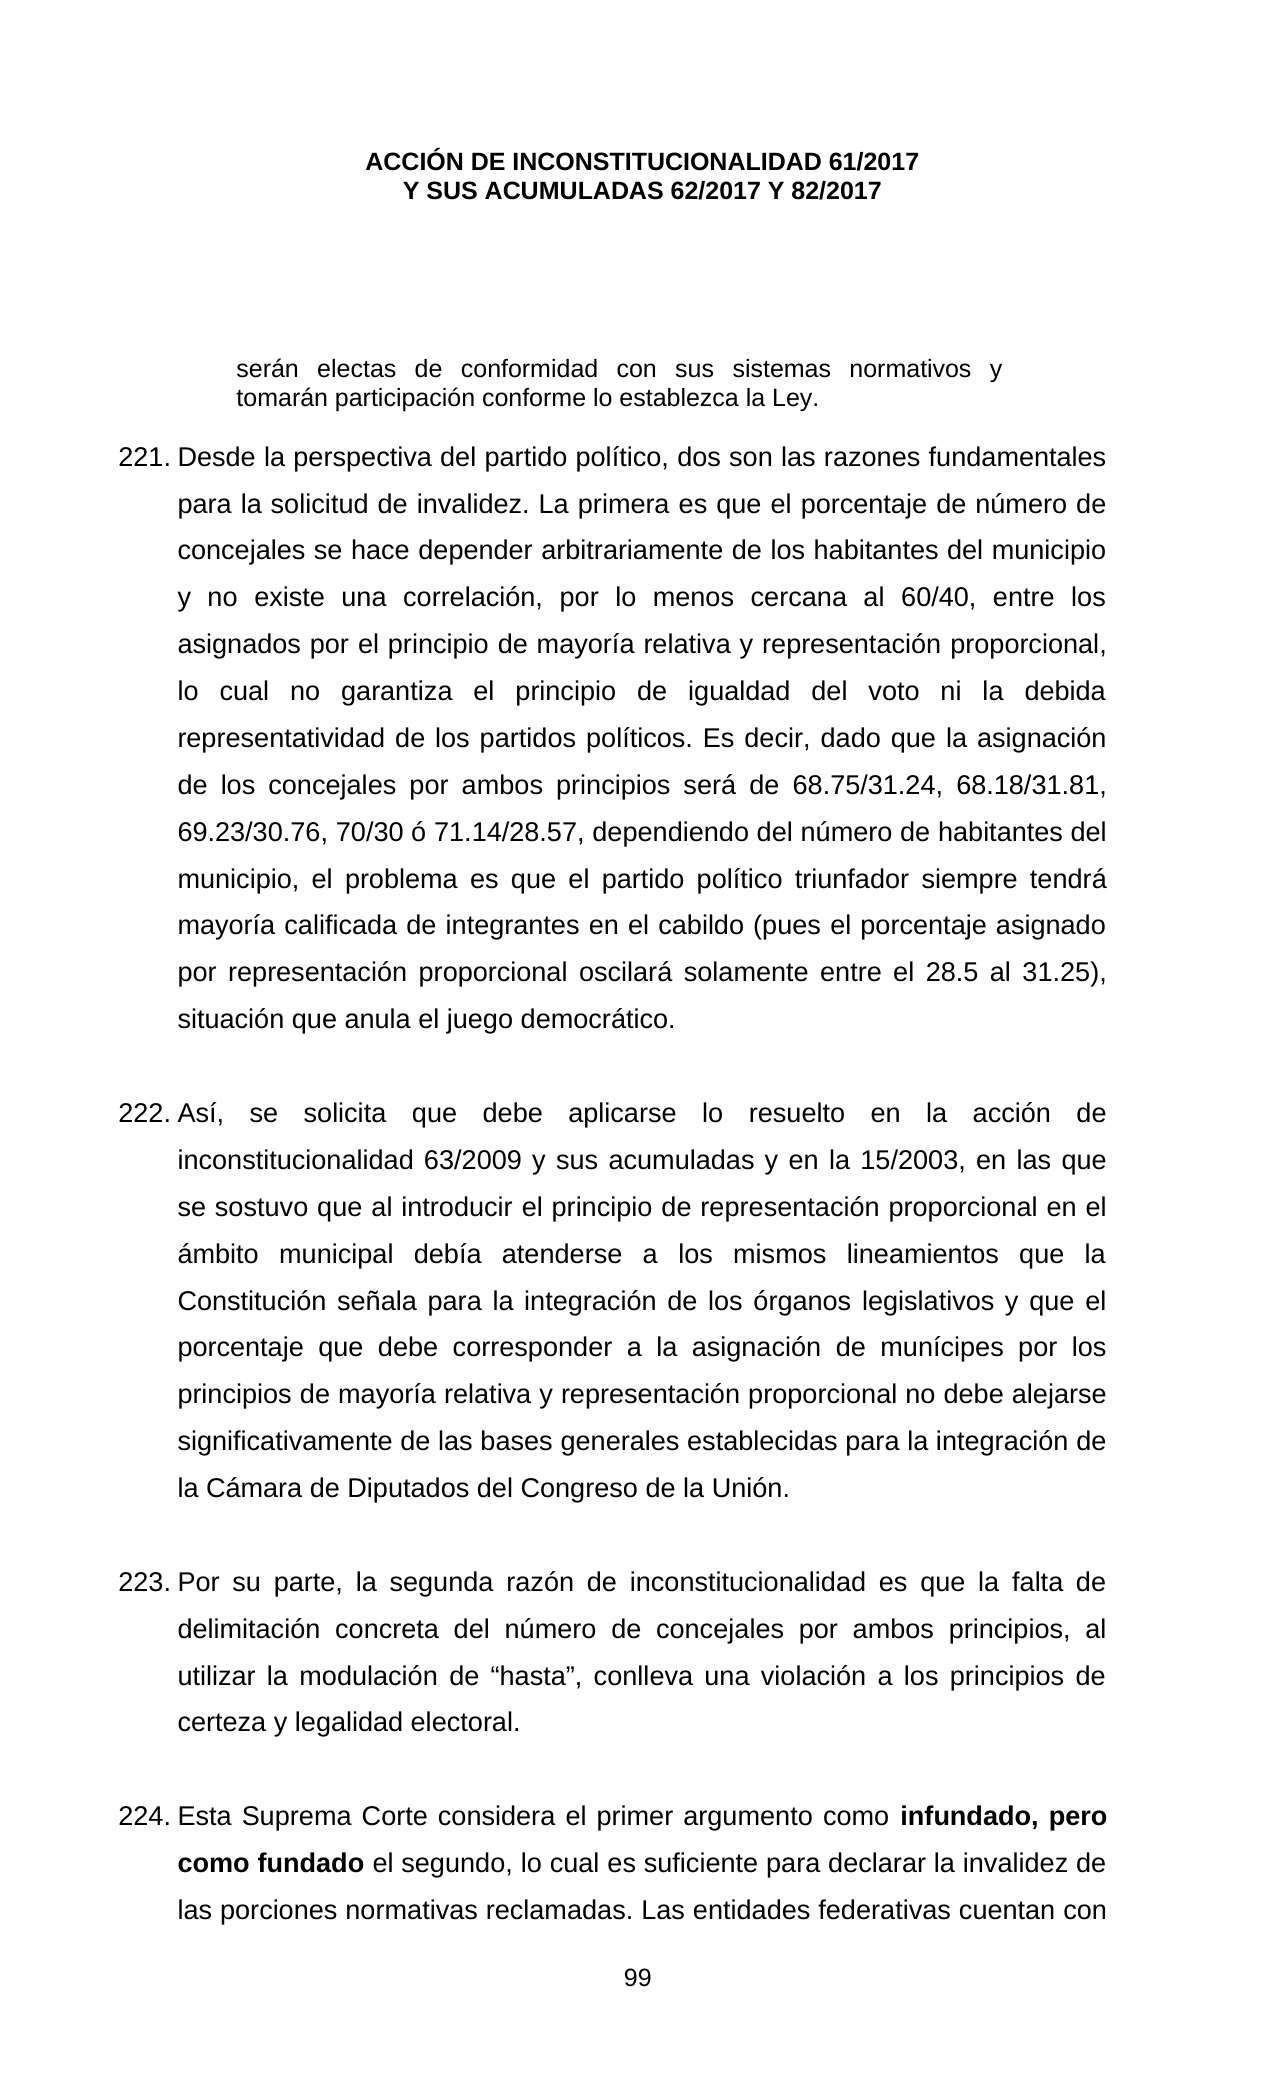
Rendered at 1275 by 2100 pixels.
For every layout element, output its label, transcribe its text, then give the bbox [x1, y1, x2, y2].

list Así, se solicita que debe aplicarse lo resuelto en la acción de inconstitucionalidad 63/2009 y sus acumuladas y en la 15/2003, en las que se sostuvo que al introducir el principio de representación proporcional en el ámbito municipal debía atenderse a los mismos lineamientos que la Constitución señala para la integración de los órganos legislativos y que el porcentaje que debe corresponder a la asignación de munícipes por los principios de mayoría relativa y representación proporcional no debe alejarse significativamente de las bases generales establecidas para la integración de la Cámara de Diputados del Congreso de la Unión. [118, 1097, 1107, 1503]
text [236, 354, 1004, 412]
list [118, 1800, 1107, 1925]
list Desde la perspectiva del partido político, dos son las razones fundamentales para la solicitud de invalidez. La primera es que el porcentaje de número de concejales se hace depender arbitrariamente de los habitantes del municipio y no existe una correlación, por lo menos cercana al 60/40, entre los asignados por el principio de mayoría relativa y representación proporcional, lo cual no garantiza el principio de igualdad del voto ni la debida representatividad de los partidos políticos. Es decir, dado que la asignación de los concejales por ambos principios será de 68.75/31.24, 68.18/31.81, 69.23/30.76, 70/30 ó 71.14/28.57, dependiendo del número de habitantes del municipio, el problema es que el partido político triunfador siempre tendrá mayoría calificada de integrantes en el cabildo (pues el porcentaje asignado por representación proporcional oscilará solamente entre el 28.5 al 31.25), situación que anula el juego democrático. [118, 441, 1107, 1034]
list Por su parte, la segunda razón de inconstitucionalidad es que la falta de delimitación concreta del número de concejales por ambos principios, al utilizar la modulación de “hasta”, conlleva una violación a los principios de certeza y legalidad electoral. [118, 1566, 1107, 1738]
